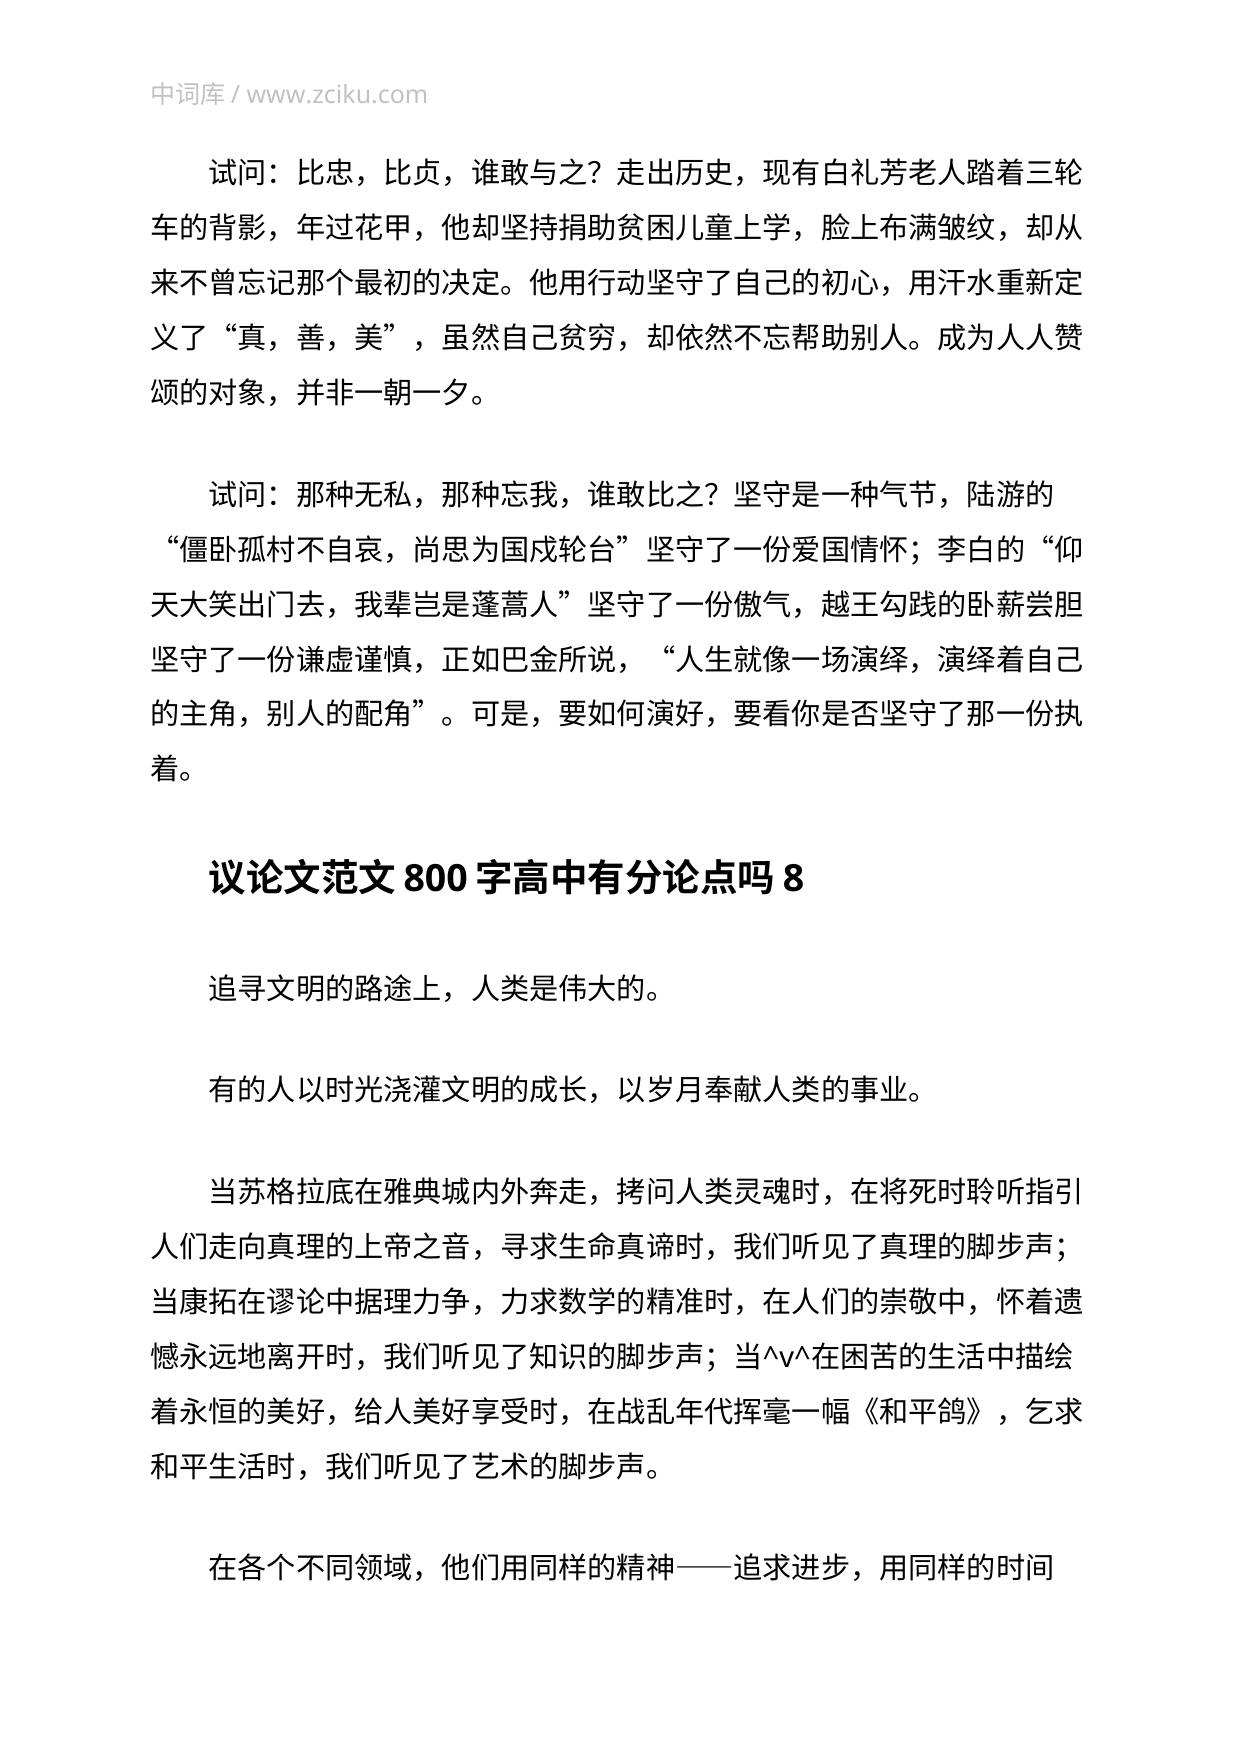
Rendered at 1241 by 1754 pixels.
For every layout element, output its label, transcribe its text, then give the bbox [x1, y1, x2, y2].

text 有的人以时光浇灌文明的成长，以岁月奉献人类的事业。 [150, 1067, 1090, 1109]
text 试问：比忠，比贞，谁敢与之？走出历史，现有白礼芳老人踏着三轮车的背影，年过花甲，他却坚持捐助贫困儿童上学，脸上布满皱纹，却从来不曾忘记那个最初的决定。他用行动坚守了自己的初心，用汗水重新定义了“真，善，美”，虽然自己贫穷，却依然不忘帮助别人。成为人人赞颂的对象，并非一朝一夕。 [150, 150, 1090, 412]
text 议论文范文800字高中有分论点吗8 [150, 848, 1090, 902]
text 试问：那种无私，那种忘我，谁敢比之？坚守是一种气节，陆游的“僵卧孤村不自哀，尚思为国戍轮台”坚守了一份爱国情怀；李白的“仰天大笑出门去，我辈岂是蓬蒿人”坚守了一份傲气，越王勾践的卧薪尝胆坚守了一份谦虚谨慎，正如巴金所说，“人生就像一场演绎，演绎着自己的主角，别人的配角”。可是，要如何演好，要看你是否坚守了那一份执着。 [150, 471, 1090, 788]
text 当苏格拉底在雅典城内外奔走，拷问人类灵魂时，在将死时聆听指引人们走向真理的上帝之音，寻求生命真谛时，我们听见了真理的脚步声；当康拓在谬论中据理力争，力求数学的精准时，在人们的崇敬中，怀着遗憾永远地离开时，我们听见了知识的脚步声；当^v^在困苦的生活中描绘着永恒的美好，给人美好享受时，在战乱年代挥毫一幅《和平鸽》，乞求和平生活时，我们听见了艺术的脚步声。 [150, 1169, 1090, 1486]
text 追寻文明的路途上，人类是伟大的。 [150, 965, 1090, 1007]
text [150, 1545, 1090, 1587]
